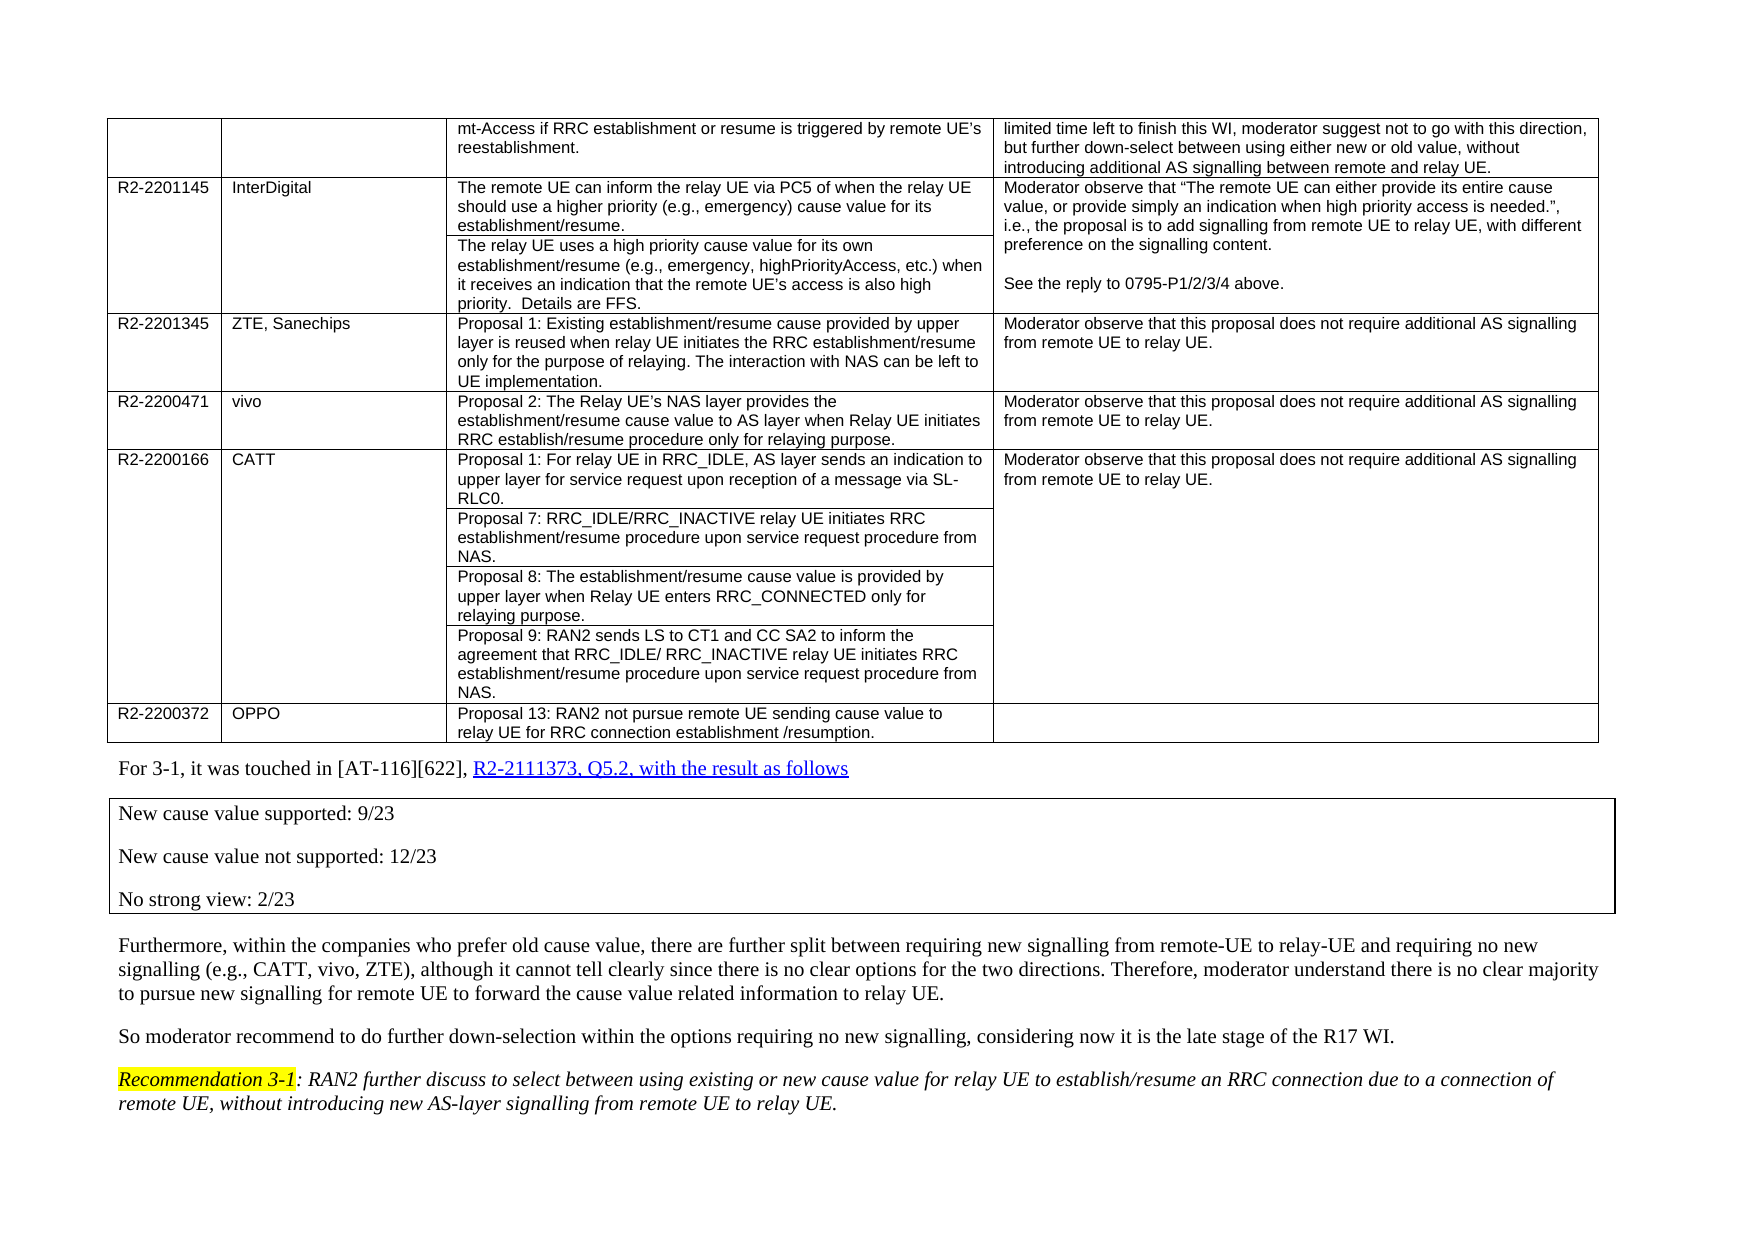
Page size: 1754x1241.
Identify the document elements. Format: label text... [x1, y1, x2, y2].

table_cell Proposal 7: RRC_IDLE/RRC_INACTIVE relay UE initiates RRC establishment/resume procedure upon service request procedure from NAS. [447, 509, 993, 566]
table_cell Moderator observe that this proposal does not require additional AS signalling from remote UE to relay UE. [994, 450, 1598, 702]
table_cell Proposal 2: The Relay UE’s NAS layer provides the establishment/resume cause value to AS layer when Relay UE initiates RRC establish/resume procedure only for relaying purpose. [447, 392, 993, 449]
table_cell R2-2200372 [108, 704, 221, 742]
table_cell Moderator observe that “The remote UE can either provide its entire cause value, or provide simply an indication when high priority access is needed.”, i.e., the proposal is to add signalling from remote UE to relay UE, with different preference on the signalling content. See the reply to 0795-P1/2/3/4 above. [994, 178, 1598, 313]
table_cell CATT [222, 450, 446, 702]
table_cell Proposal 1: Existing establishment/resume cause provided by upper layer is reused when relay UE initiates the RRC establishment/resume only for the purpose of relaying. The interaction with NAS can be left to UE implementation. [447, 314, 993, 391]
table_cell [994, 704, 1598, 742]
table_cell R2-2201145 [108, 178, 221, 313]
table_cell R2-2200166 [108, 450, 221, 702]
table_cell OPPO [222, 704, 446, 742]
table_cell Moderator observe that this proposal does not require additional AS signalling from remote UE to relay UE. [994, 392, 1598, 449]
text Furthermore, within the companies who prefer old cause value, there are further split between requiring new signalling from remote-UE to relay-UE and requiring no new signalling (e.g., CATT, vivo, ZTE), although it cannot tell clearly since there is no clear options for the two directions. Therefore, moderator understand there is no clear majority to pursue new signalling for remote UE to forward the cause value related information to relay UE. [118, 933, 1606, 1005]
table_cell Proposal 1: For relay UE in RRC_IDLE, AS layer sends an indication to upper layer for service request upon reception of a message via SL-RLC0. [447, 450, 993, 508]
text New cause value not supported: 12/23 [110, 841, 1614, 868]
table_cell Proposal 9: RAN2 sends LS to CT1 and CC SA2 to inform the agreement that RRC_IDLE/ RRC_INACTIVE relay UE initiates RRC establishment/resume procedure upon service request procedure from NAS. [447, 626, 993, 702]
table_cell R2-2200471 [108, 392, 221, 449]
text For 3-1, it was touched in [AT-116][622], R2-2111373, Q5.2, with the result as follows [118, 755, 1606, 779]
table_cell Proposal 13: RAN2 not pursue remote UE sending cause value to relay UE for RRC connection establishment /resumption. [447, 704, 993, 742]
table_cell Proposal 8: The establishment/resume cause value is provided by upper layer when Relay UE enters RRC_CONNECTED only for relaying purpose. [447, 567, 993, 625]
table_cell ZTE, Sanechips [222, 314, 446, 391]
text No strong view: 2/23 [110, 884, 1614, 913]
table_cell The relay UE uses a high priority cause value for its own establishment/resume (e.g., emergency, highPriorityAccess, etc.) when it receives an indication that the remote UE’s access is also high priority. Details are FFS. [447, 236, 993, 313]
text New cause value supported: 9/23 [110, 799, 1614, 825]
table_cell vivo [222, 392, 446, 449]
table_cell InterDigital [222, 178, 446, 313]
table_cell R2-2201345 [108, 314, 221, 391]
text So moderator recommend to do further down-selection within the options requiring no new signalling, considering now it is the late stage of the R17 WI. [118, 1024, 1606, 1048]
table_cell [447, 119, 993, 177]
text Recommendation 3-1: RAN2 further discuss to select between using existing or new cause value for relay UE to establish/resume an RRC connection due to a connection of remote UE, without introducing new AS-layer signalling from remote UE to relay UE. [118, 1067, 1606, 1115]
table_cell Moderator observe that this proposal does not require additional AS signalling from remote UE to relay UE. [994, 314, 1598, 391]
table_cell The remote UE can inform the relay UE via PC5 of when the relay UE should use a higher priority (e.g., emergency) cause value for its establishment/resume. [447, 178, 993, 235]
